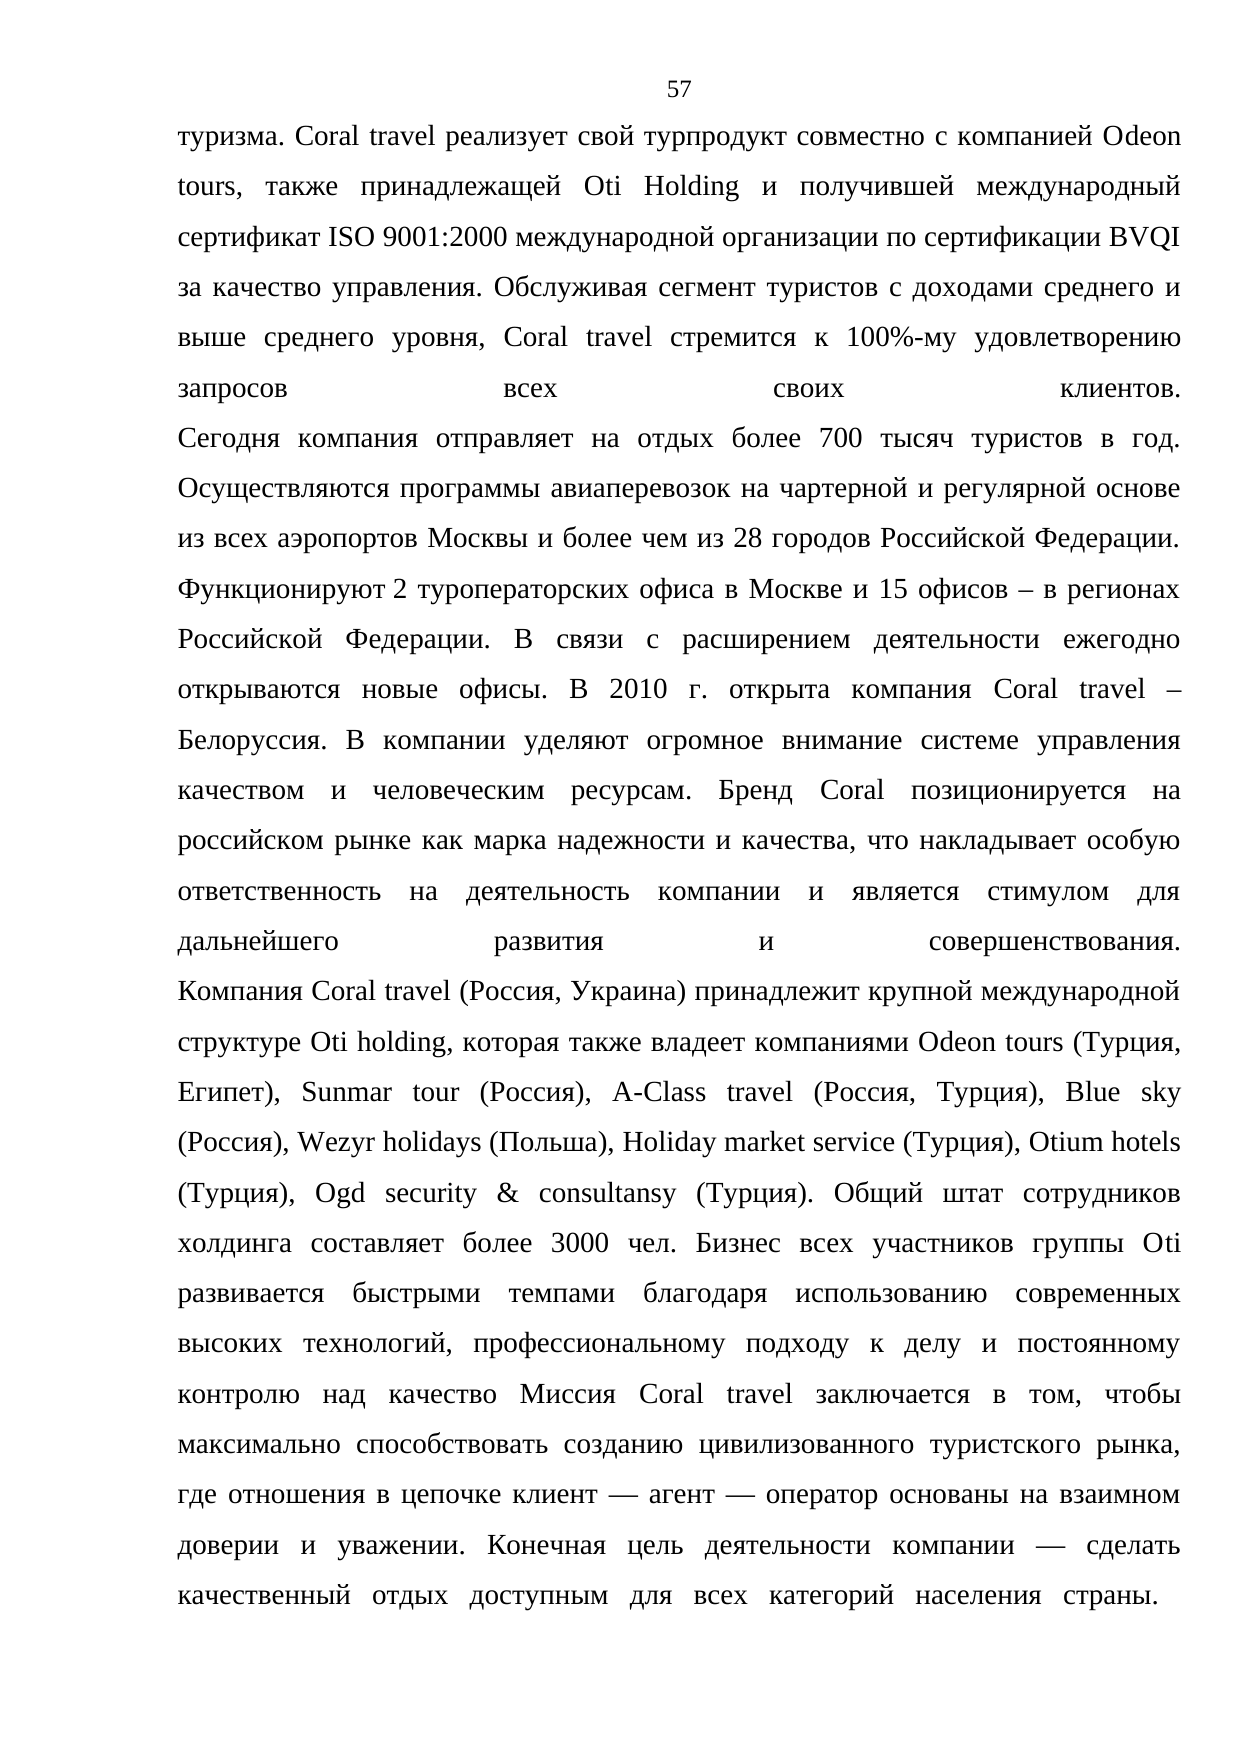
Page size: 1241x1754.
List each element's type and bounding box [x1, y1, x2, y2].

text [177, 118, 1181, 1611]
